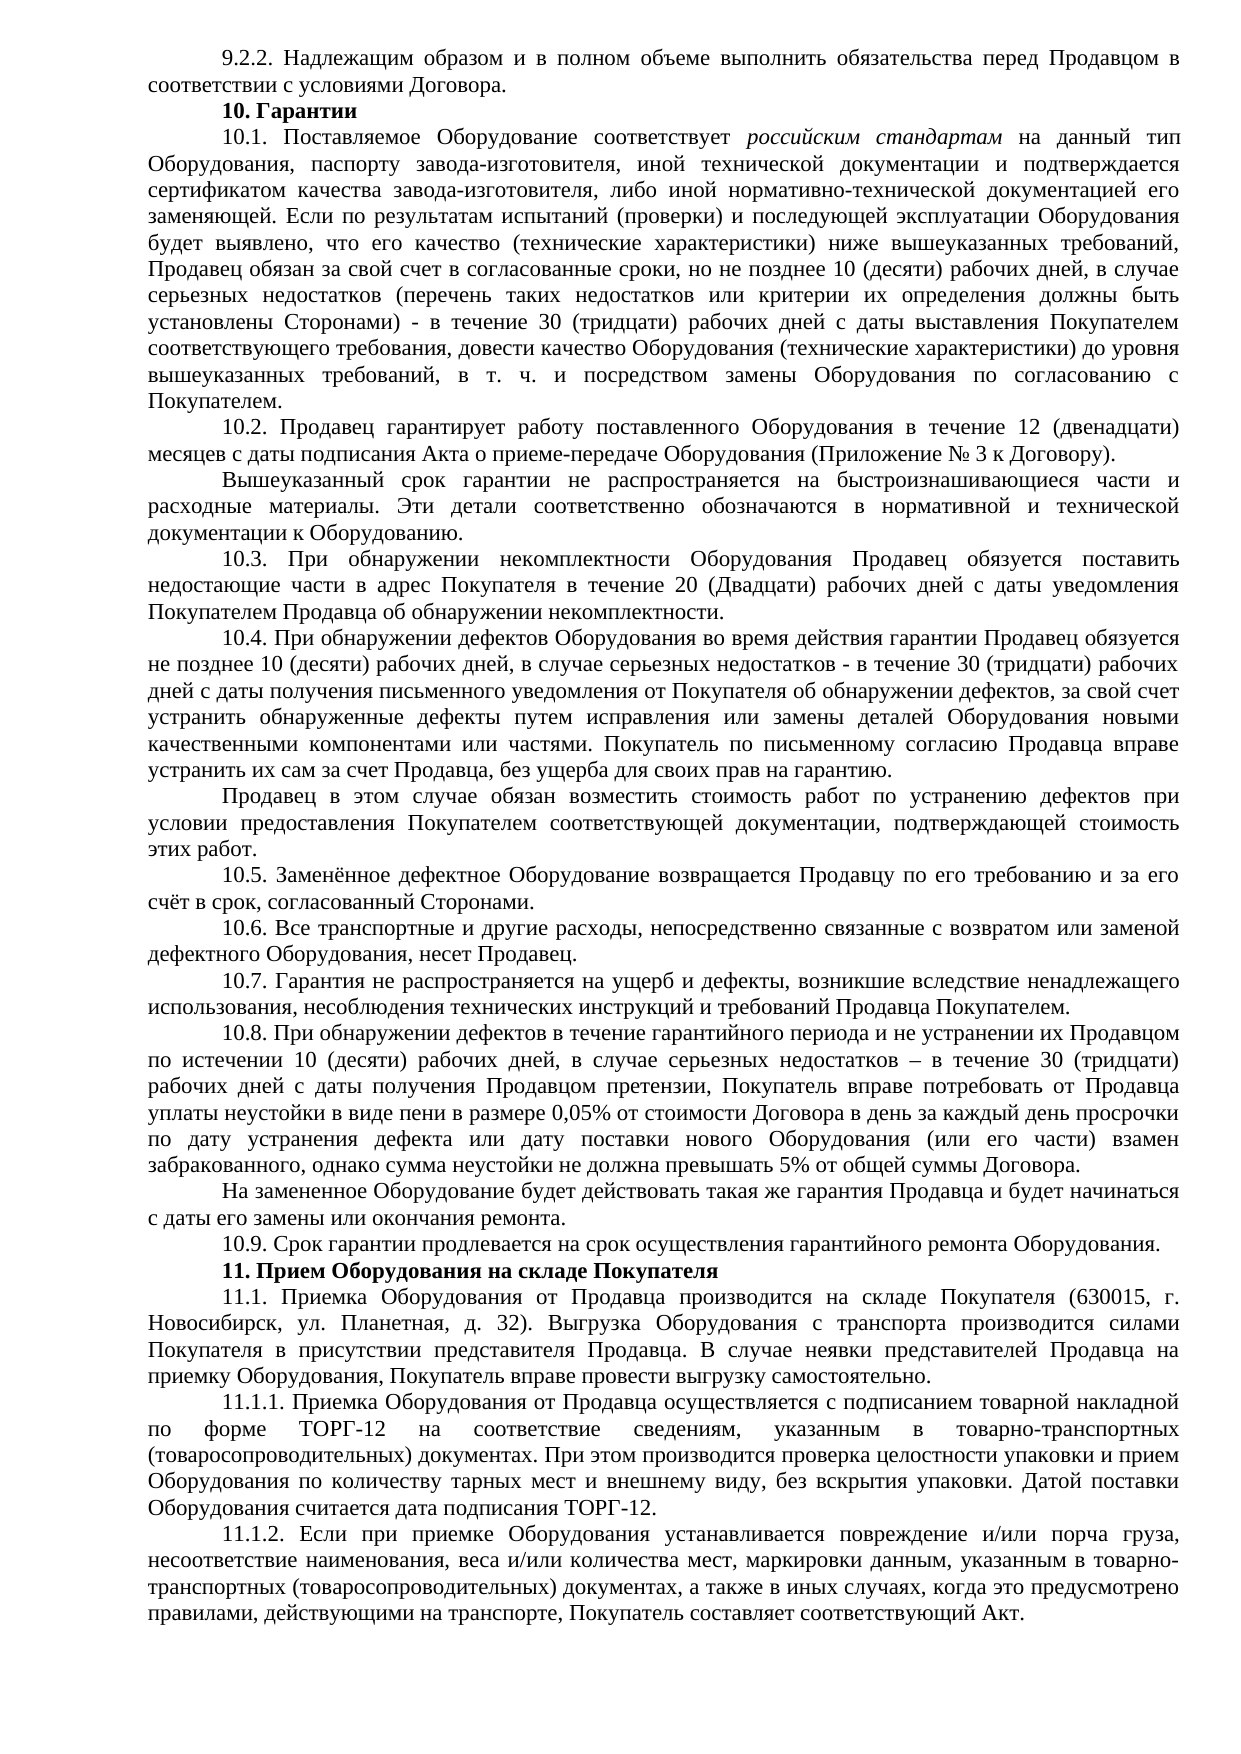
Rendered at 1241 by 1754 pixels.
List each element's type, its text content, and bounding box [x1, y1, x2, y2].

text 10.8. При обнаружении дефектов в течение гарантийного периода и не устранении их Продавцом по истечении 10 (десяти) рабочих дней, в случае серьезных недостатков – в течение 30 (тридцати) рабочих дней с даты получения Продавцом претензии, Покупатель вправе потребовать от Продавца уплаты неустойки в виде пени в размере 0,05% от стоимости Договора в день за каждый день просрочки по дату устранения дефекта или дату поставки нового Оборудования (или его части) взамен забракованного, однако сумма неустойки не должна превышать 5% от общей суммы Договора. [148, 1019, 1181, 1178]
text 11. Прием Оборудования на складе Покупателя [148, 1257, 1181, 1283]
text Продавец в этом случае обязан возместить стоимость работ по устранению дефектов при условии предоставления Покупателем соответствующей документации, подтверждающей стоимость этих работ. [148, 782, 1181, 861]
text 11.1. Приемка Оборудования от Продавца производится на складе Покупателя (630015, г. Новосибирск, ул. Планетная, д. 32). Выгрузка Оборудования с транспорта производится силами Покупателя в присутствии представителя Продавца. В случае неявки представителей Продавца на приемку Оборудования, Покупатель вправе провести выгрузку самостоятельно. [148, 1283, 1181, 1388]
text 10.6. Все транспортные и другие расходы, непосредственно связанные с возвратом или заменой дефектного Оборудования, несет Продавец. [148, 914, 1181, 967]
text Вышеуказанный срок гарантии не распространяется на быстроизнашивающиеся части и расходные материалы. Эти детали соответственно обозначаются в нормативной и технической документации к Оборудованию. [148, 466, 1181, 545]
text 10.7. Гарантия не распространяется на ущерб и дефекты, возникшие вследствие ненадлежащего использования, несоблюдения технических инструкций и требований Продавца Покупателем. [148, 967, 1181, 1019]
text 10.3. При обнаружении некомплектности Оборудования Продавец обязуется поставить недостающие части в адрес Покупателя в течение 20 (Двадцати) рабочих дней с даты уведомления Покупателем Продавца об обнаружении некомплектности. [148, 545, 1181, 624]
text На замененное Оборудование будет действовать такая же гарантия Продавца и будет начинаться с даты его замены или окончания ремонта. [148, 1178, 1181, 1230]
text 11.1.2. Если при приемке Оборудования устанавливается повреждение и/или порча груза, несоответствие наименования, веса и/или количества мест, маркировки данным, указанным в товарно-транспортных (товаросопроводительных) документах, а также в иных случаях, когда это предусмотрено правилами, действующими на транспорте, Покупатель составляет соответствующий Акт. [148, 1520, 1181, 1626]
text 11.1.1. Приемка Оборудования от Продавца осуществляется с подписанием товарной накладной по форме ТОРГ-12 на соответствие сведениям, указанным в товарно-транспортных (товаросопроводительных) документах. При этом производится проверка целостности упаковки и прием Оборудования по количеству тарных мест и внешнему виду, без вскрытия упаковки. Датой поставки Оборудования считается дата подписания ТОРГ-12. [148, 1388, 1181, 1520]
text 10.9. Срок гарантии продлевается на срок осуществления гарантийного ремонта Оборудования. [148, 1230, 1181, 1257]
text 10.2. Продавец гарантирует работу поставленного Оборудования в течение 12 (двенадцати) месяцев с даты подписания Акта о приеме-передаче Оборудования (Приложение № 3 к Договору). [148, 413, 1181, 466]
text 10.4. При обнаружении дефектов Оборудования во время действия гарантии Продавец обязуется не позднее 10 (десяти) рабочих дней, в случае серьезных недостатков - в течение 30 (тридцати) рабочих дней с даты получения письменного уведомления от Покупателя об обнаружении дефектов, за свой счет устранить обнаруженные дефекты путем исправления или замены деталей Оборудования новыми качественными компонентами или частями. Покупатель по письменному согласию Продавца вправе устранить их сам за счет Продавца, без ущерба для своих прав на гарантию. [148, 624, 1181, 782]
text 9.2.2. Надлежащим образом и в полном объеме выполнить обязательства перед Продавцом в соответствии с условиями Договора. [148, 44, 1181, 97]
text 10.1. Поставляемое Оборудование соответствует российским стандартам на данный тип Оборудования, паспорту завода-изготовителя, иной технической документации и подтверждается сертификатом качества завода-изготовителя, либо иной нормативно-технической документацией его заменяющей. Если по результатам испытаний (проверки) и последующей эксплуатации Оборудования будет выявлено, что его качество (технические характеристики) ниже вышеуказанных требований, Продавец обязан за свой счет в согласованные сроки, но не позднее 10 (десяти) рабочих дней, в случае серьезных недостатков (перечень таких недостатков или критерии их определения должны быть установлены Сторонами) - в течение 30 (тридцати) рабочих дней с даты выставления Покупателем соответствующего требования, довести качество Оборудования (технические характеристики) до уровня вышеуказанных требований, в т. ч. и посредством замены Оборудования по согласованию с Покупателем. [148, 123, 1181, 413]
text 10. Гарантии [148, 97, 1181, 123]
text 10.5. Заменённое дефектное Оборудование возвращается Продавцу по его требованию и за его счёт в срок, согласованный Сторонами. [148, 861, 1181, 914]
